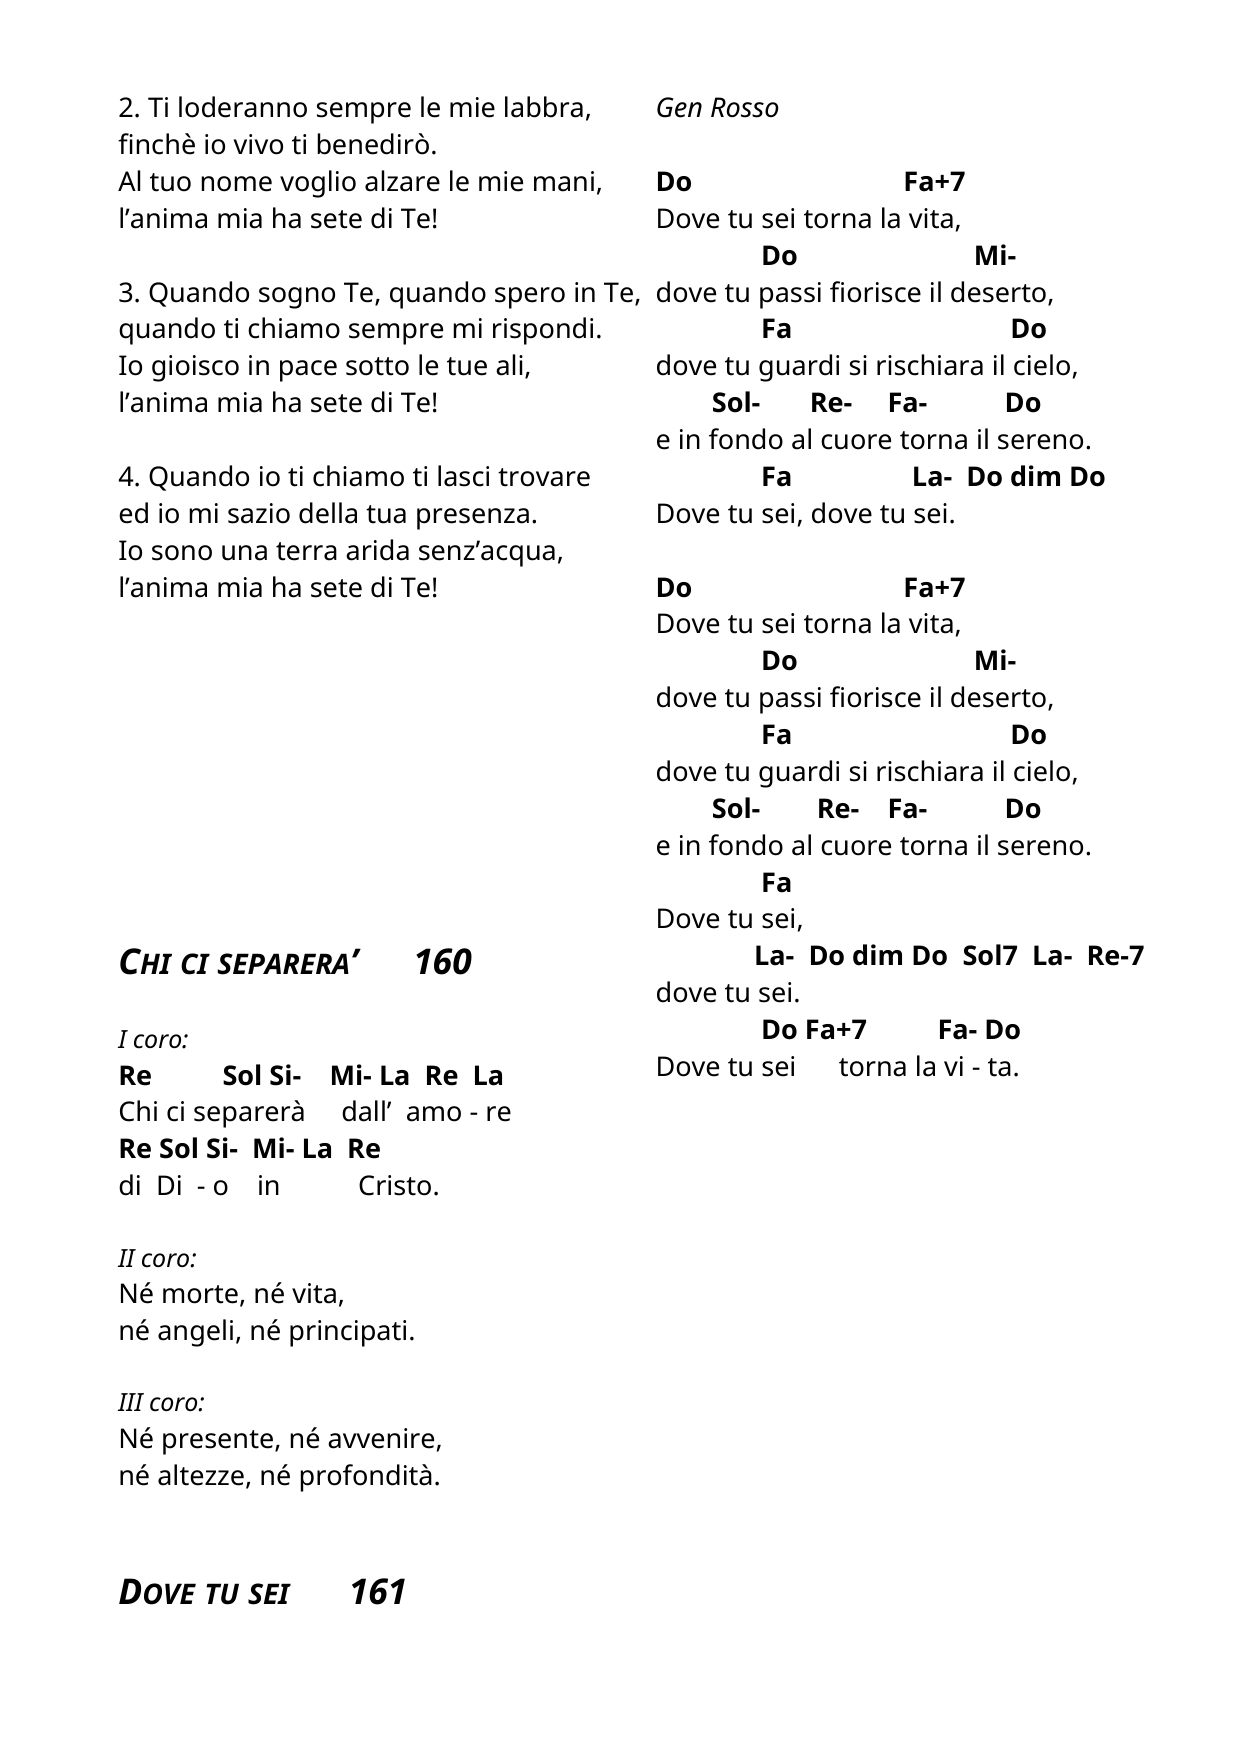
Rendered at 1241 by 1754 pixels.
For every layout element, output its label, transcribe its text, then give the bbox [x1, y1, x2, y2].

subtitle Gen Rosso [655, 89, 1115, 126]
text Dove tu sei, [655, 900, 1181, 937]
text dove tu guardi si rischiara il cielo, [655, 347, 1181, 384]
text 3. Quando sogno Te, quando spero in Te, [118, 273, 644, 310]
text e in fondo al cuore torna il sereno. [655, 826, 1181, 863]
text Dove tu sei torna la vita, [655, 605, 1181, 642]
subtitle Dove tu sei 161 [118, 1567, 644, 1615]
text di Di - o in Cristo. [118, 1167, 644, 1203]
text Do Fa+7 [655, 162, 1181, 199]
text Fa Do [655, 716, 1181, 752]
text ed io mi sazio della tua presenza. [118, 494, 644, 531]
text Fa Do [655, 310, 1181, 347]
text l’anima mia ha sete di Te! [118, 199, 644, 236]
text I coro: [118, 1022, 644, 1056]
text Sol- Re- Fa- Do [655, 789, 1181, 826]
text quando ti chiamo sempre mi rispondi. [118, 310, 644, 347]
text Fa La- Do dim Do [655, 457, 1181, 494]
text dove tu guardi si rischiara il cielo, [655, 752, 1181, 789]
text III coro: [118, 1385, 644, 1419]
text Né presente, né avvenire, [118, 1419, 644, 1456]
text Dove tu sei, dove tu sei. [655, 494, 1181, 531]
text Dove tu sei torna la vi - ta. [655, 1047, 1181, 1084]
text né altezze, né profondità. [118, 1456, 644, 1493]
text 4. Quando io ti chiamo ti lasci trovare [118, 457, 644, 494]
text Io sono una terra arida senz’acqua, [118, 531, 644, 568]
text dove tu passi fiorisce il deserto, [655, 679, 1181, 716]
text Io gioisco in pace sotto le tue ali, [118, 347, 644, 384]
text Dove tu sei torna la vita, [655, 199, 1181, 236]
text Do Mi- [655, 236, 1181, 273]
text La- Do dim Do Sol7 La- Re-7 [655, 937, 1181, 974]
text Chi ci separerà dall’ amo - re [118, 1093, 644, 1130]
text Do Fa+7 [655, 568, 1181, 605]
text II coro: [118, 1240, 644, 1274]
text Né morte, né vita, [118, 1274, 644, 1311]
text né angeli, né principati. [118, 1311, 644, 1348]
text Fa [655, 863, 1181, 900]
text dove tu passi fiorisce il deserto, [655, 273, 1181, 310]
text Do Mi- [655, 642, 1181, 679]
subtitle Chi ci separera’ 160 [118, 937, 644, 985]
text 2. Ti loderanno sempre le mie labbra, [118, 89, 644, 126]
text l’anima mia ha sete di Te! [118, 384, 644, 421]
text dove tu sei. [655, 974, 1181, 1011]
text finchè io vivo ti benedirò. [118, 126, 644, 162]
text e in fondo al cuore torna il sereno. [655, 421, 1181, 457]
text l’anima mia ha sete di Te! [118, 568, 644, 605]
text Do Fa+7 Fa- Do [655, 1011, 1181, 1047]
text Re Sol Si- Mi- La Re [118, 1130, 644, 1167]
text Re Sol Si- Mi- La Re La [118, 1056, 644, 1093]
text Al tuo nome voglio alzare le mie mani, [118, 162, 644, 199]
text Sol- Re- Fa- Do [655, 384, 1181, 421]
